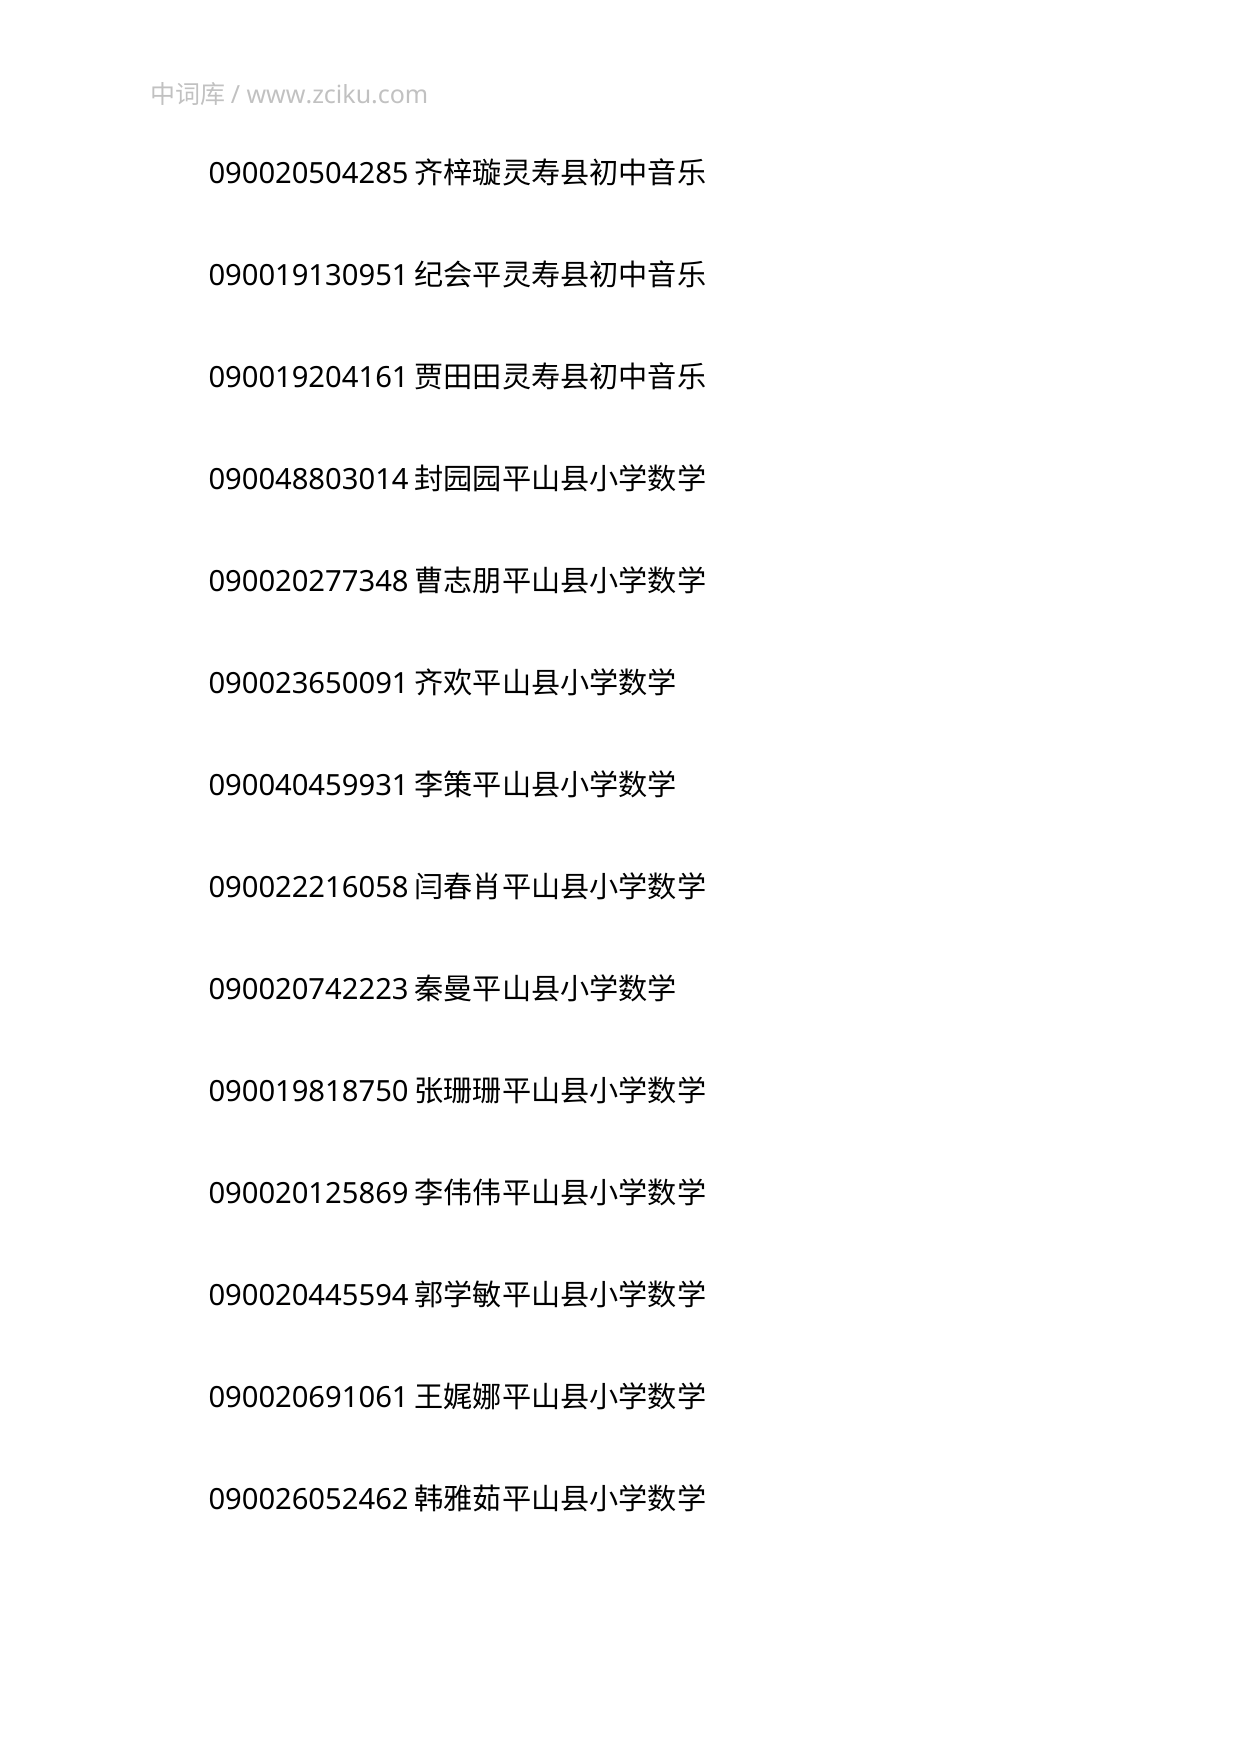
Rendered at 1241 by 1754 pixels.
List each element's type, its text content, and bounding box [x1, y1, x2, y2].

text 090020445594郭学敏平山县小学数学 [150, 1272, 1090, 1314]
text 090019818750张珊珊平山县小学数学 [150, 1068, 1090, 1110]
text 090020504285齐梓璇灵寿县初中音乐 [150, 150, 1090, 192]
text 090019204161贾田田灵寿县初中音乐 [150, 354, 1090, 396]
text 090026052462韩雅茹平山县小学数学 [150, 1476, 1090, 1518]
text 090020125869李伟伟平山县小学数学 [150, 1170, 1090, 1212]
text 090019130951纪会平灵寿县初中音乐 [150, 252, 1090, 294]
text 090023650091齐欢平山县小学数学 [150, 660, 1090, 702]
text 090048803014封园园平山县小学数学 [150, 456, 1090, 498]
text 090020742223秦曼平山县小学数学 [150, 966, 1090, 1008]
text 090040459931李策平山县小学数学 [150, 762, 1090, 804]
text 090020691061王娓娜平山县小学数学 [150, 1374, 1090, 1416]
text 090022216058闫春肖平山县小学数学 [150, 864, 1090, 906]
text 090020277348曹志朋平山县小学数学 [150, 558, 1090, 600]
